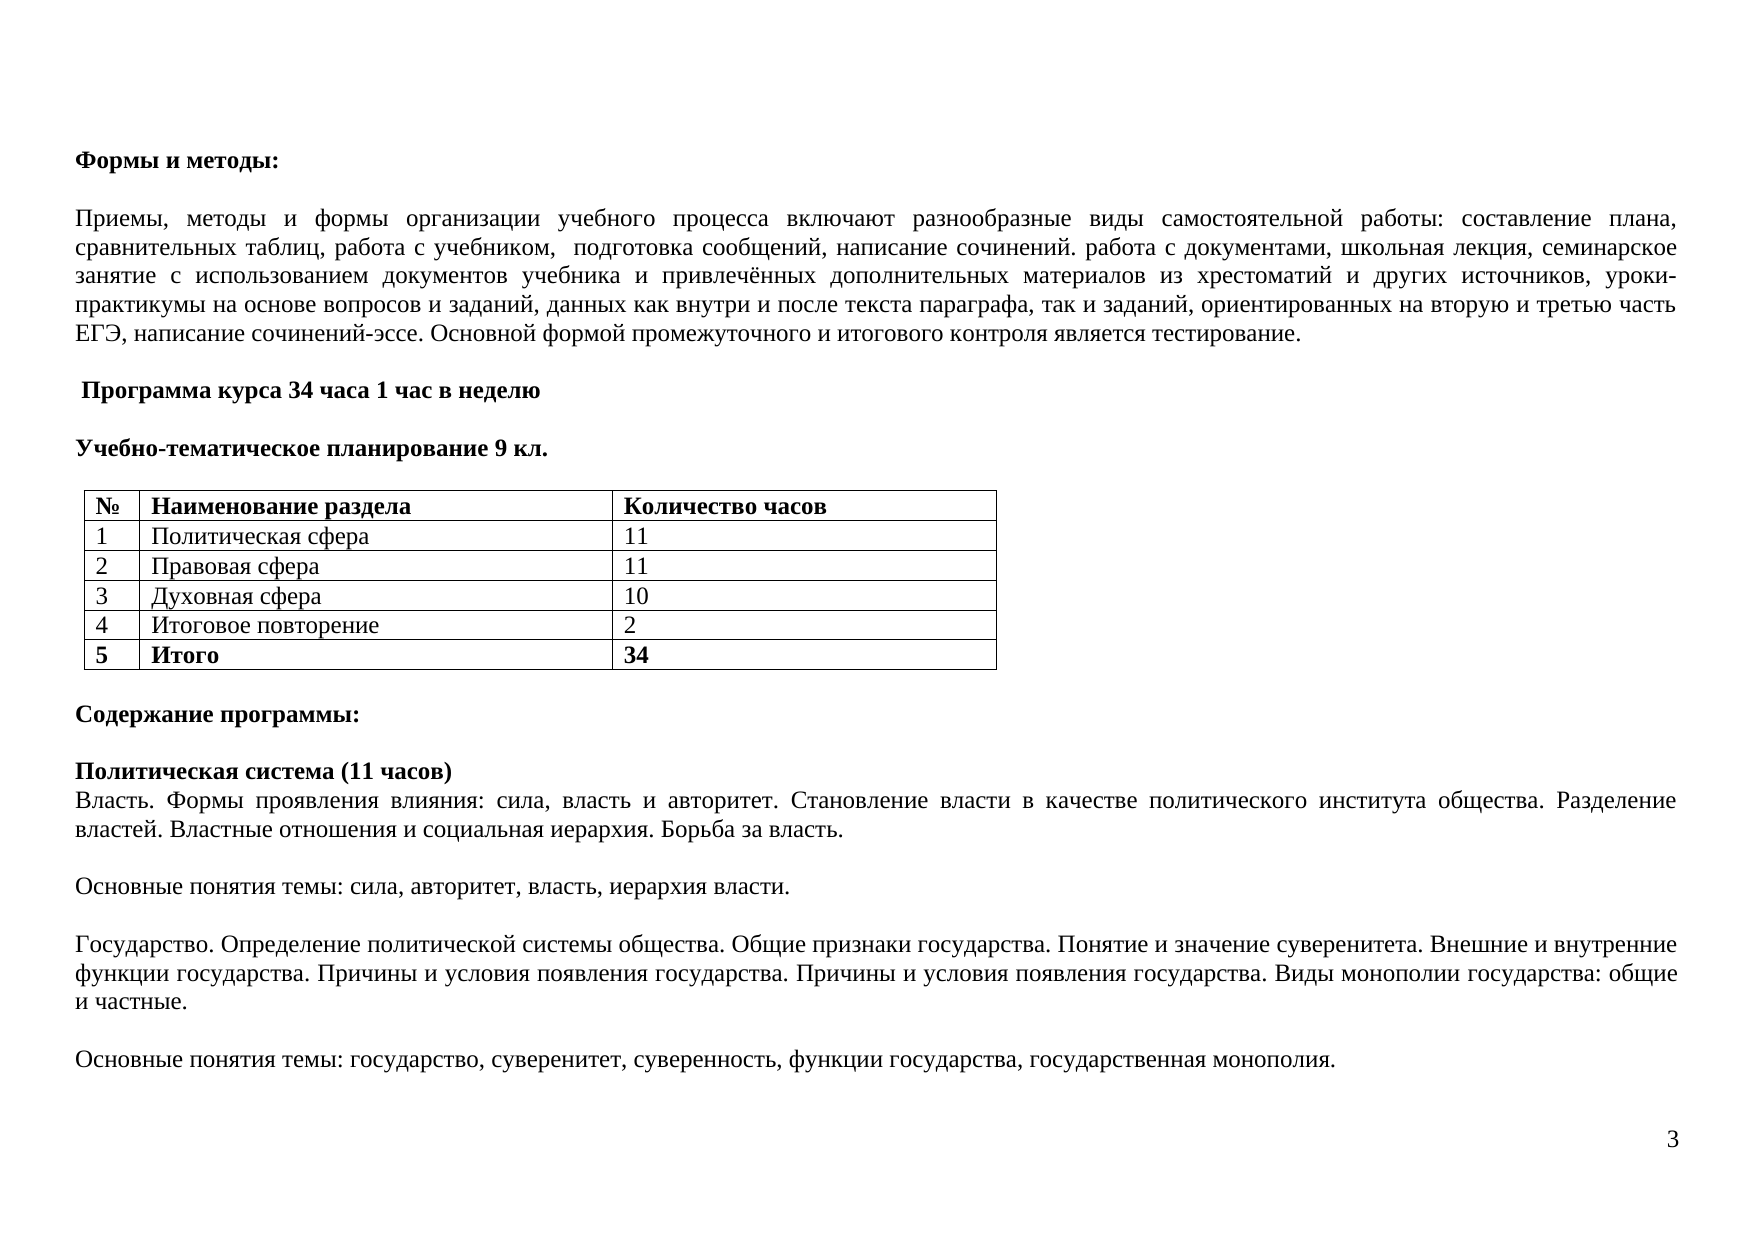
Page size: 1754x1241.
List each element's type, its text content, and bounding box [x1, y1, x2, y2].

table_header Наименование раздела [140, 491, 612, 520]
text Основные понятия темы: государство, суверенитет, суверенность, функции государства, государственная монополия. [75, 1044, 1679, 1073]
table_header Количество часов [613, 491, 996, 520]
table_cell 11 [613, 551, 996, 580]
table_header № [85, 491, 139, 520]
table_cell 1 [85, 521, 139, 550]
table_cell 11 [613, 521, 996, 550]
text Учебно-тематическое планирование 9 кл. [75, 433, 1679, 462]
table_cell 10 [613, 581, 996, 609]
table_cell Духовная сфера [140, 581, 612, 609]
text Формы и методы: [75, 145, 1679, 174]
table_cell Правовая сфера [140, 551, 612, 580]
text Политическая система (11 часов) [75, 756, 1679, 785]
table_cell 2 [85, 551, 139, 580]
table_cell 4 [85, 611, 139, 639]
table_cell 5 [85, 640, 139, 669]
text Основные понятия темы: сила, авторитет, власть, иерархия власти. [75, 871, 1679, 900]
table_cell Итого [140, 640, 612, 669]
text Государство. Определение политической системы общества. Общие признаки государства. Понятие и значение суверенитета. Внешние и внутренние функции государства. Причины и условия появления государства. Причины и условия появления государства. Виды монополии государства: общие и частные. [75, 929, 1679, 1015]
table_cell 2 [613, 611, 996, 639]
text Приемы, методы и формы организации учебного процесса включают разнообразные виды самостоятельной работы: составление плана, сравнительных таблиц, работа с учебником, подготовка сообщений, написание сочинений. работа с документами, школьная лекция, семинарское занятие с использованием документов учебника и привлечённых дополнительных материалов из хрестоматий и других источников, уроки-практикумы на основе вопросов и заданий, данных как внутри и после текста параграфа, так и заданий, ориентированных на вторую и третью часть ЕГЭ, написание сочинений-эссе. Основной формой промежуточного и итогового контроля является тестирование. [75, 203, 1679, 347]
text Программа курса 34 часа 1 час в неделю [75, 375, 1679, 404]
text Власть. Формы проявления влияния: сила, власть и авторитет. Становление власти в качестве политического института общества. Разделение властей. Властные отношения и социальная иерархия. Борьба за власть. [75, 785, 1679, 843]
table_cell 34 [613, 640, 996, 669]
text Содержание программы: [75, 699, 1679, 728]
table_cell Политическая сфера [140, 521, 612, 550]
table_cell 3 [85, 581, 139, 609]
table_cell Итоговое повторение [140, 611, 612, 639]
